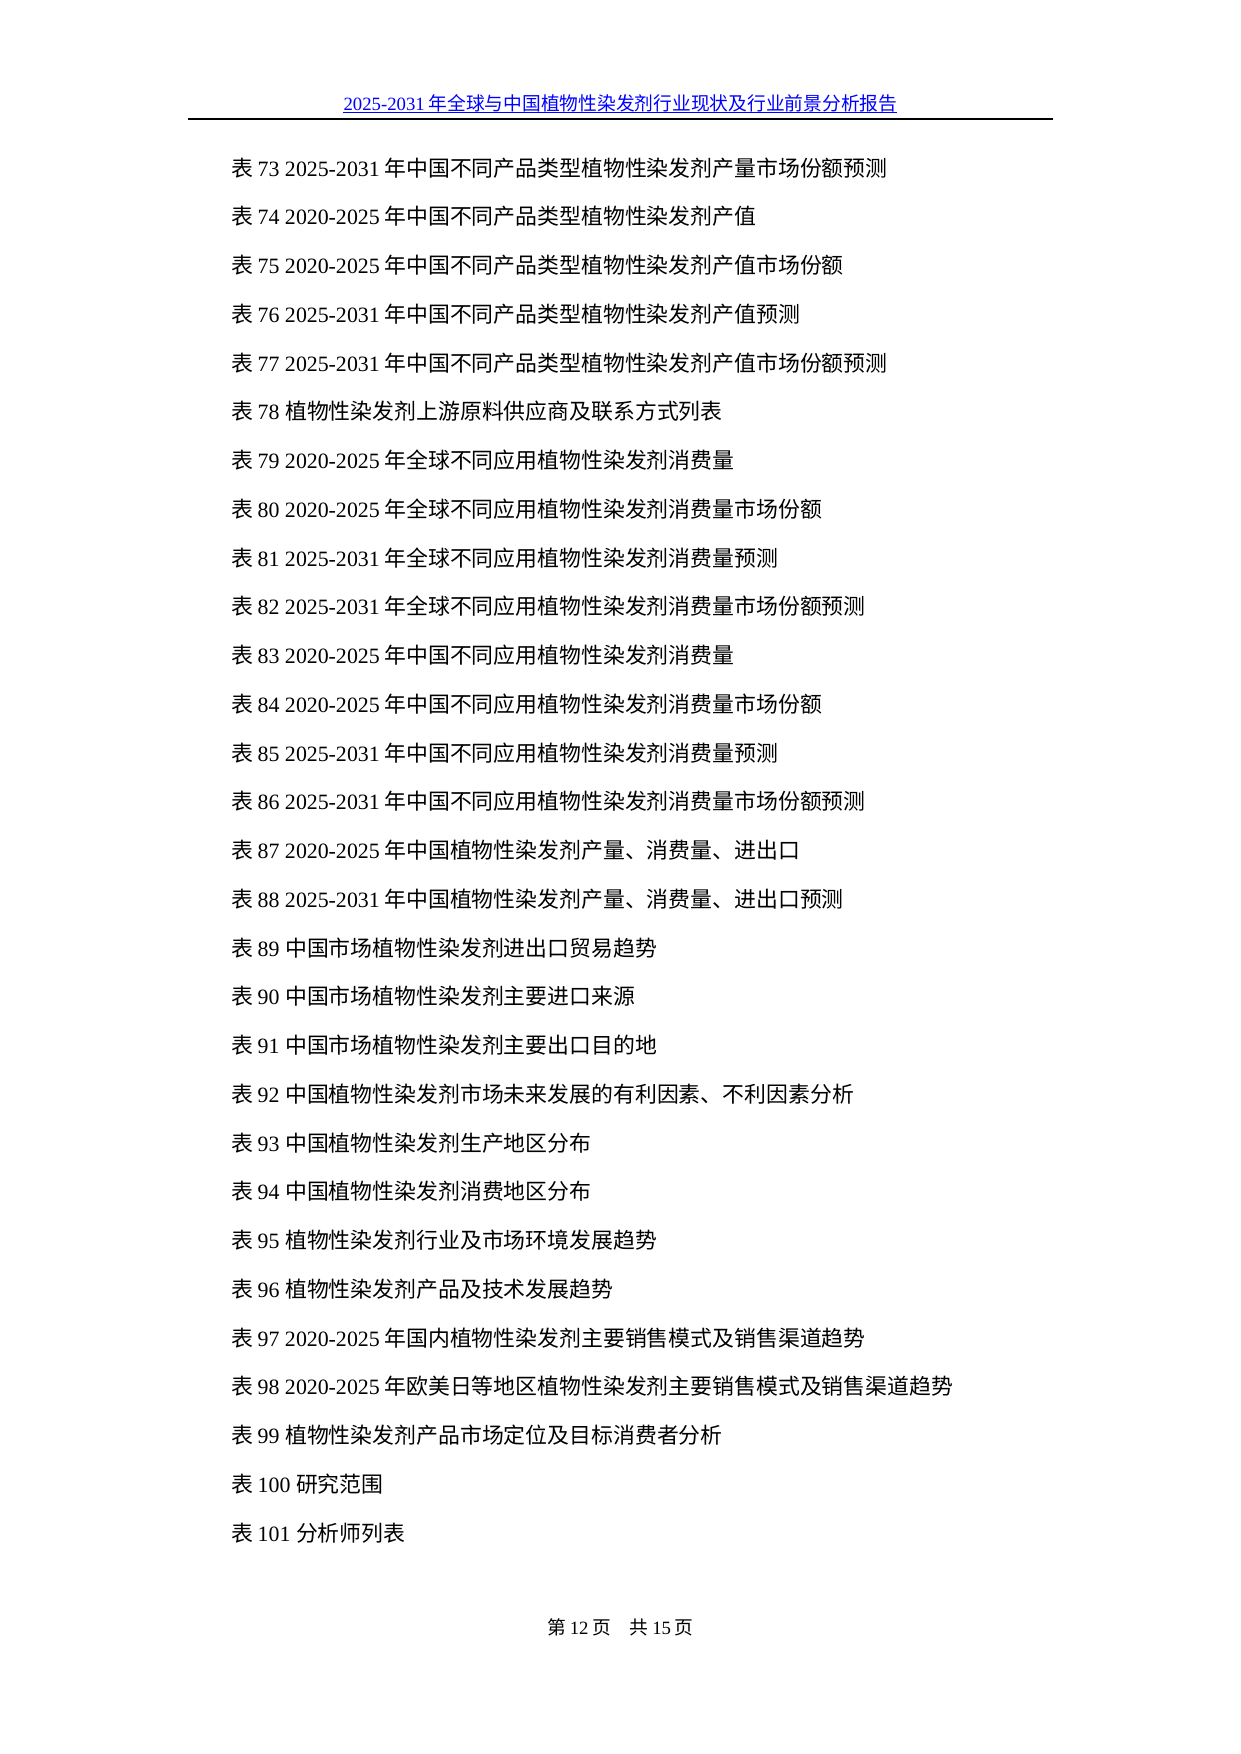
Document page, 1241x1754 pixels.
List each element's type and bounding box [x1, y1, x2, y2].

text [187, 150, 1053, 1548]
